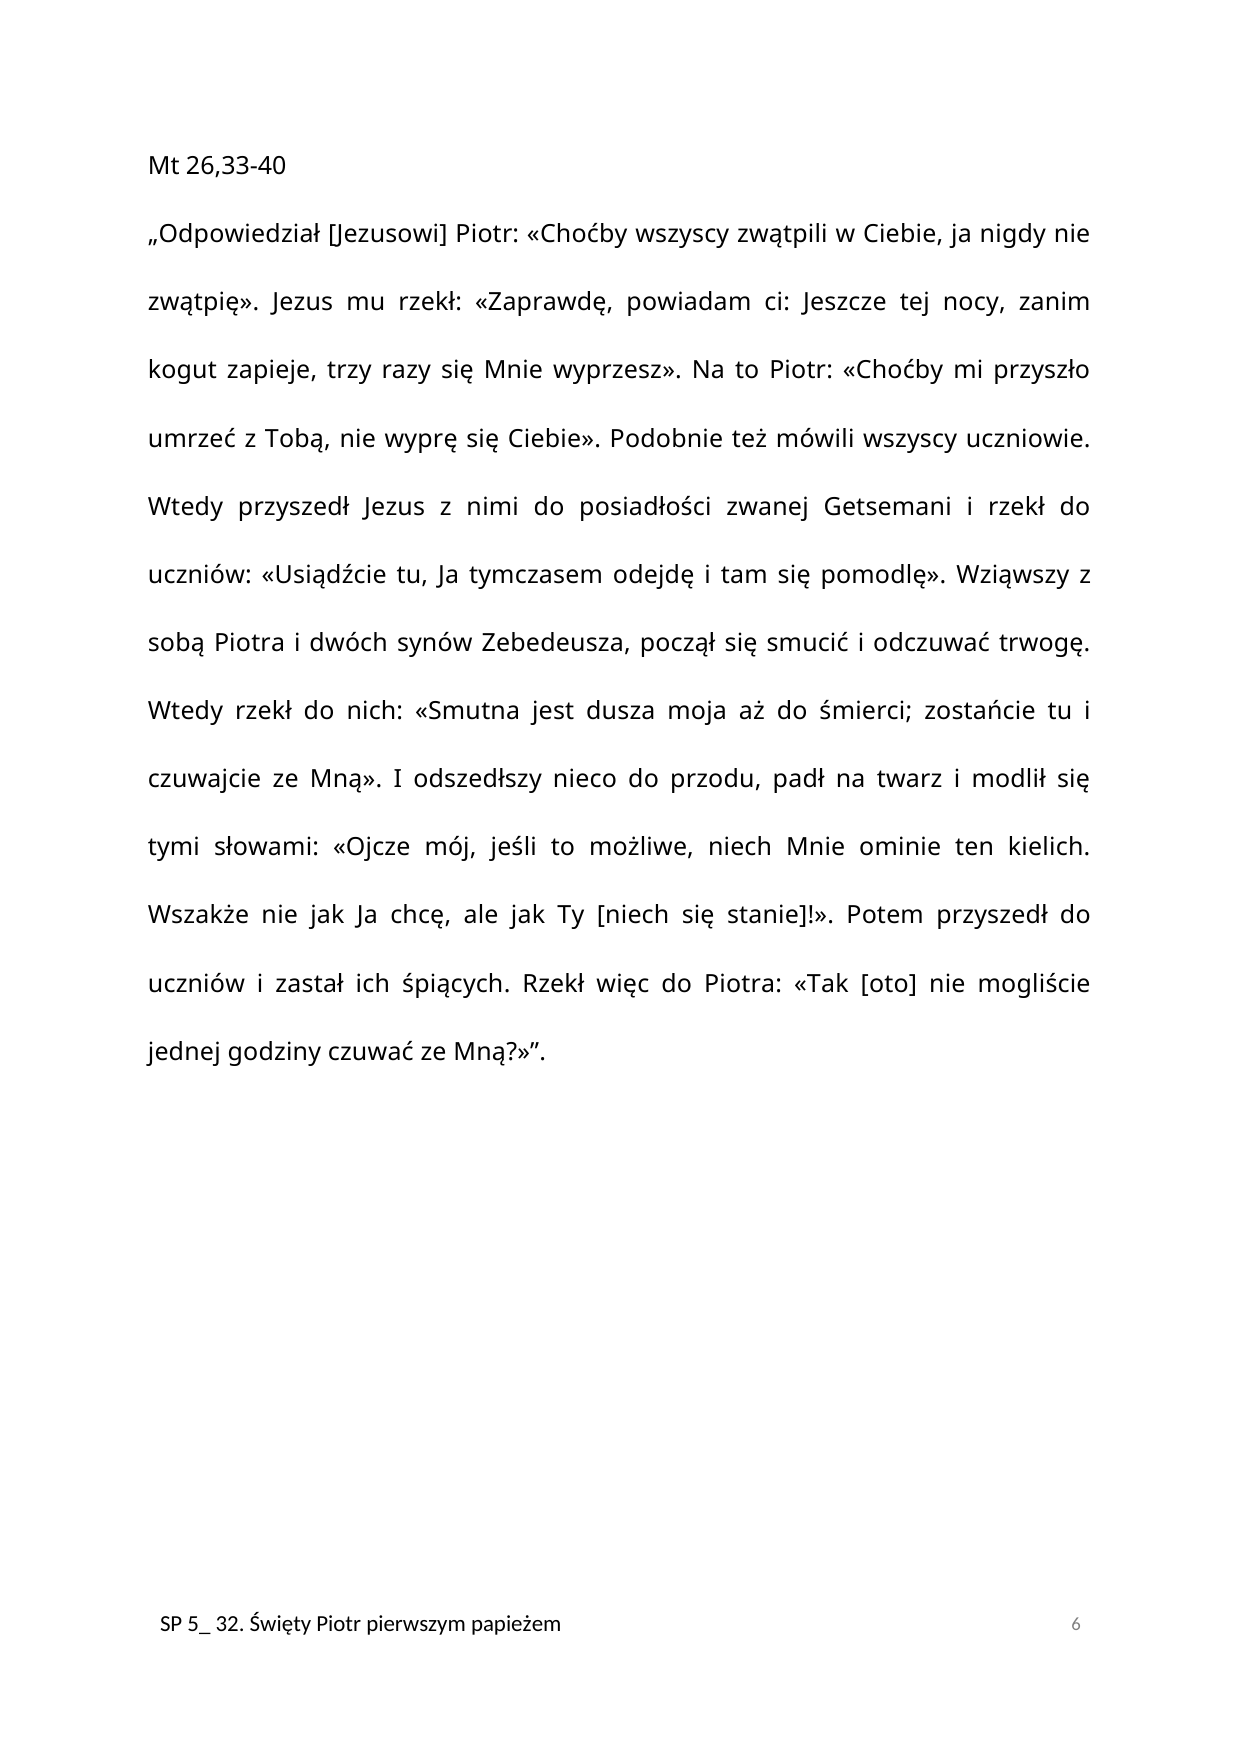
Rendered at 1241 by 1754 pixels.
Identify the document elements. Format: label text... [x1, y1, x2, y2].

text Mt 26,33-40 [148, 148, 1092, 182]
text „Odpowiedział [Jezusowi] Piotr: «Choćby wszyscy zwątpili w Ciebie, ja nigdy nie zwątpię». Jezus mu rzekł: «Zaprawdę, powiadam ci: Jeszcze tej nocy, zanim kogut zapieje, trzy razy się Mnie wyprzesz». Na to Piotr: «Choćby mi przyszło umrzeć z Tobą, nie wyprę się Ciebie». Podobnie też mówili wszyscy uczniowie. Wtedy przyszedł Jezus z nimi do posiadłości zwanej Getsemani i rzekł do uczniów: «Usiądźcie tu, Ja tymczasem odejdę i tam się pomodlę». Wziąwszy z sobą Piotra i dwóch synów Zebedeusza, począł się smucić i odczuwać trwogę. Wtedy rzekł do nich: «Smutna jest dusza moja aż do śmierci; zostańcie tu i czuwajcie ze Mną». I odszedłszy nieco do przodu, padł na twarz i modlił się tymi słowami: «Ojcze mój, jeśli to możliwe, niech Mnie ominie ten kielich. Wszakże nie jak Ja chcę, ale jak Ty [niech się stanie]!». Potem przyszedł do uczniów i zastał ich śpiących. Rzekł więc do Piotra: «Tak [oto] nie mogliście jednej godziny czuwać ze Mną?»”. [148, 216, 1092, 1067]
